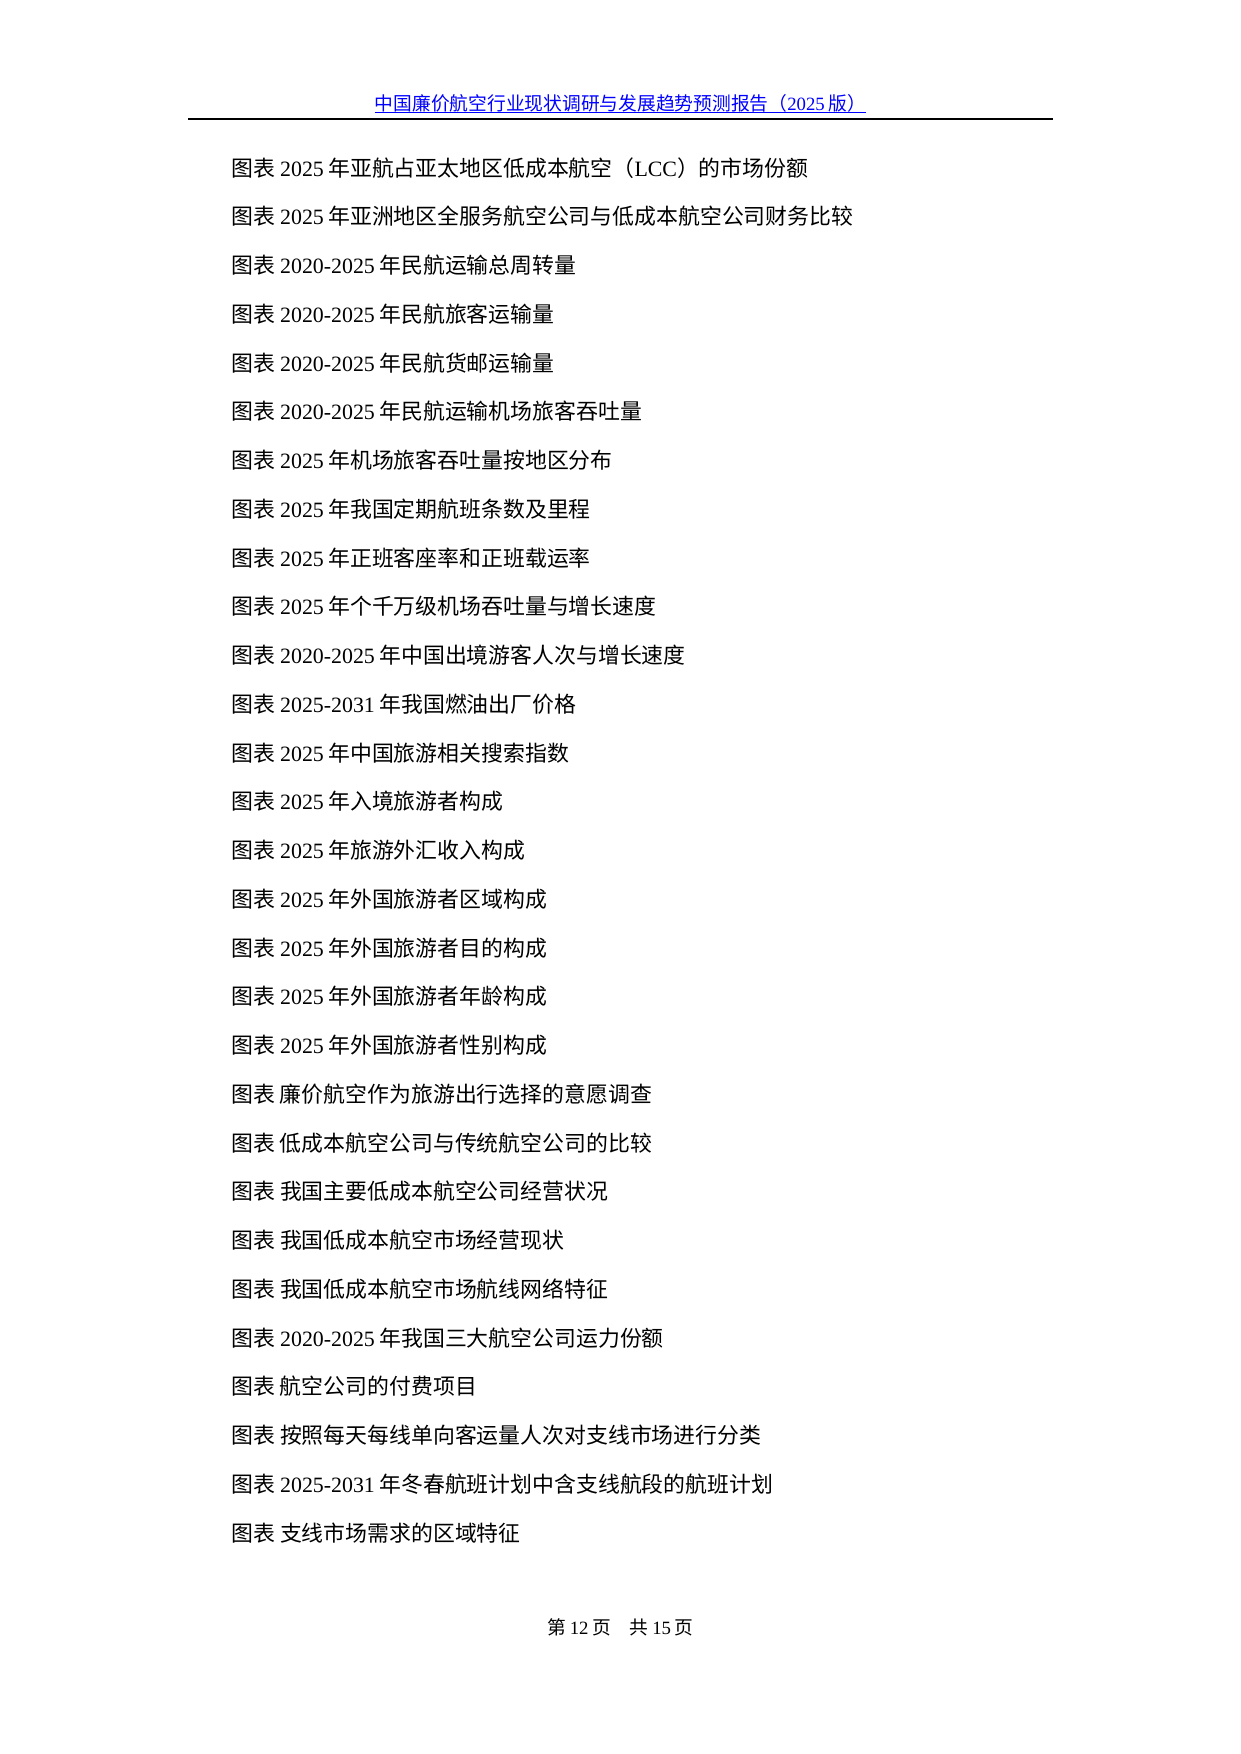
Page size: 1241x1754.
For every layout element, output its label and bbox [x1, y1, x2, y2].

text [187, 150, 1053, 1548]
